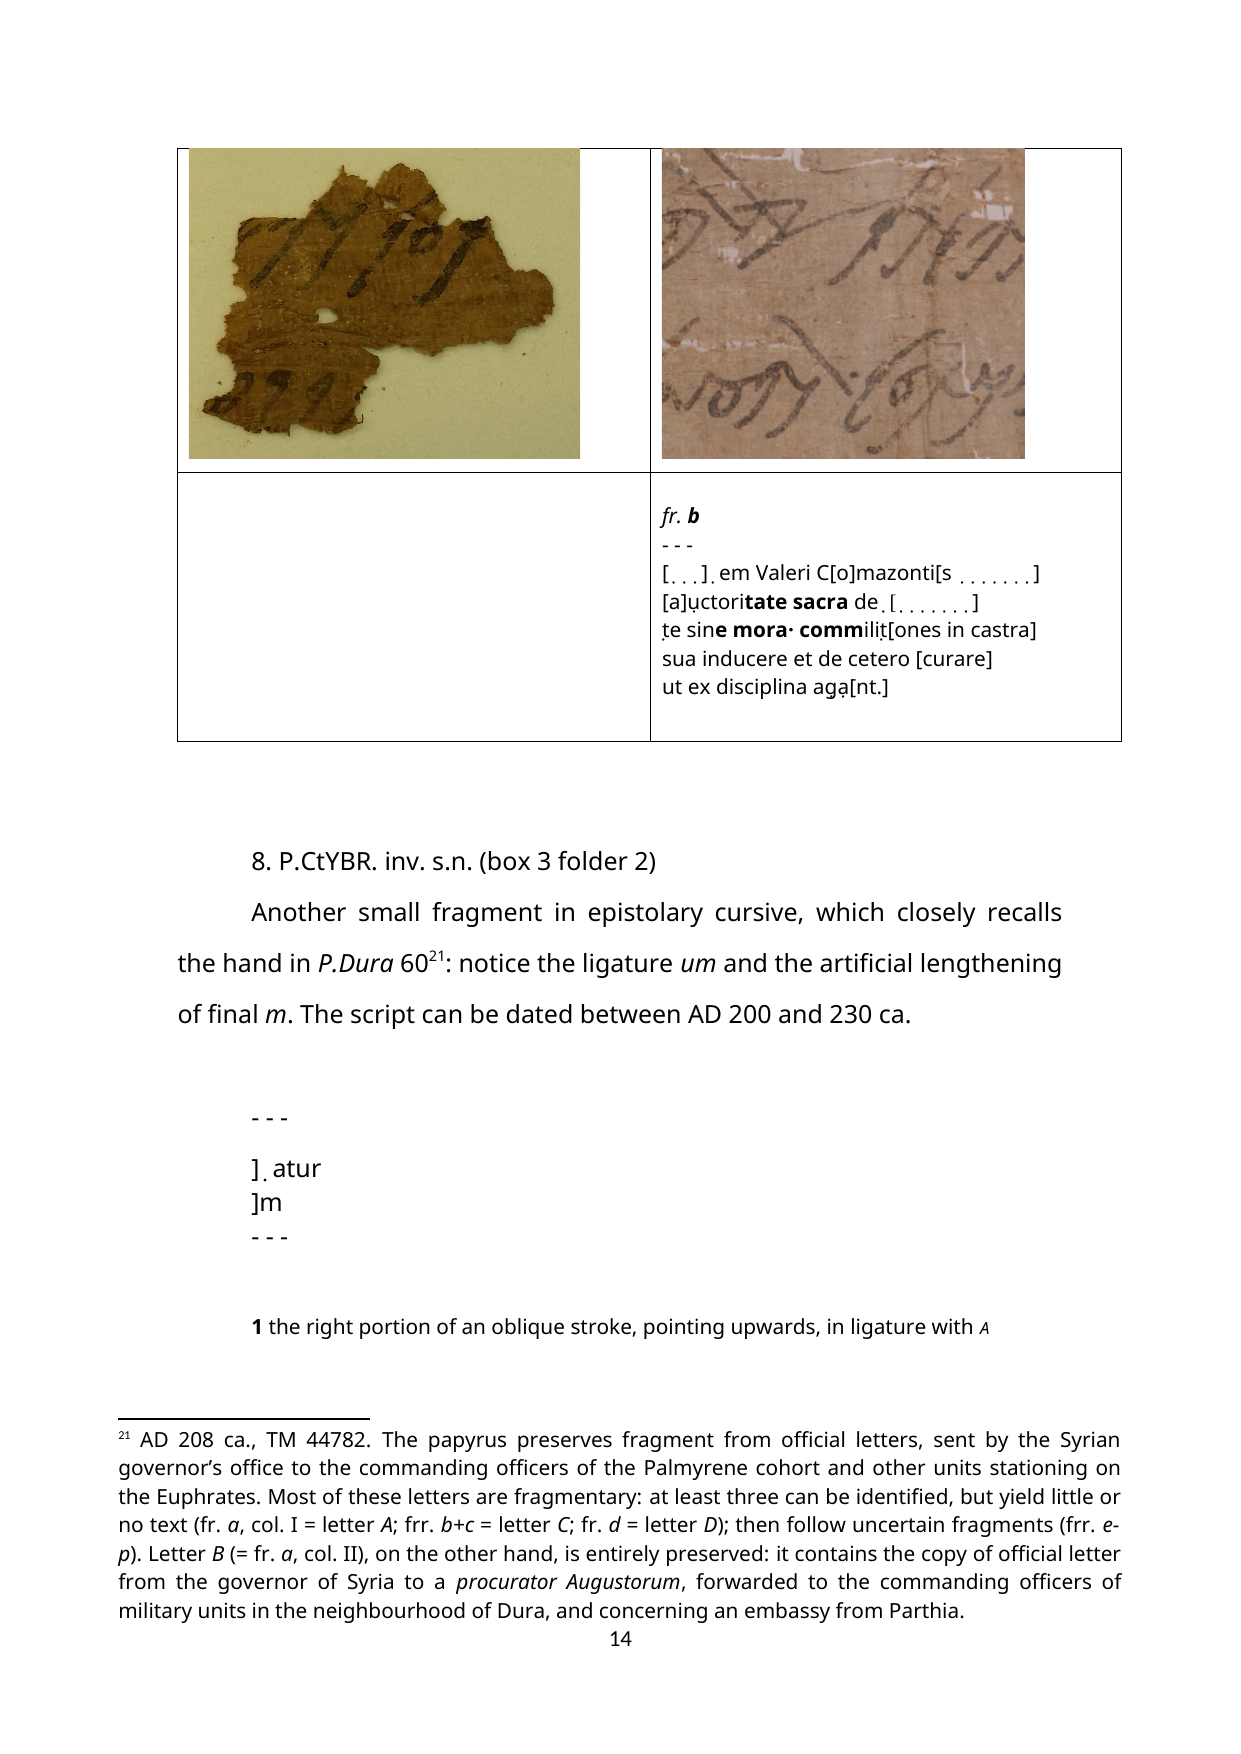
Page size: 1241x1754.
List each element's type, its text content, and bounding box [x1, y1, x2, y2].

text ] ̣atur [177, 1150, 1063, 1184]
table_cell [178, 149, 650, 472]
text ]m [177, 1184, 1063, 1218]
picture [661, 148, 1025, 459]
table_cell [178, 473, 650, 741]
text - - - [177, 1218, 1063, 1252]
table_cell [651, 149, 1121, 472]
picture [188, 148, 581, 459]
table_cell fr. b - - - [ ̣ ̣ ̣] ̣em Valeri C[o]mazonti[s ̣ ̣ ̣ ̣ ̣ ̣ ̣] [a]ụctoritate sacra de ̣[ ̣ ̣ ̣ ̣ ̣ ̣ ̣] ṭe sine mora· commiliṭ[ones in castra] sua inducere et de cetero [curare] ut ex disciplina ag̣ạ[nt.] [651, 473, 1121, 741]
text 1 the right portion of an oblique stroke, pointing upwards, in ligature with a [177, 1312, 1063, 1341]
text Another small fragment in epistolary cursive, which closely recalls the hand in P.Dura 60: notice the ligature um and the artificial lengthening of final m. The script can be dated between AD 200 and 230 ca. [177, 895, 1063, 1031]
text 8. P.CtYBR. inv. s.n. (box 3 folder 2) [177, 844, 1063, 878]
text - - - [177, 1099, 1063, 1133]
